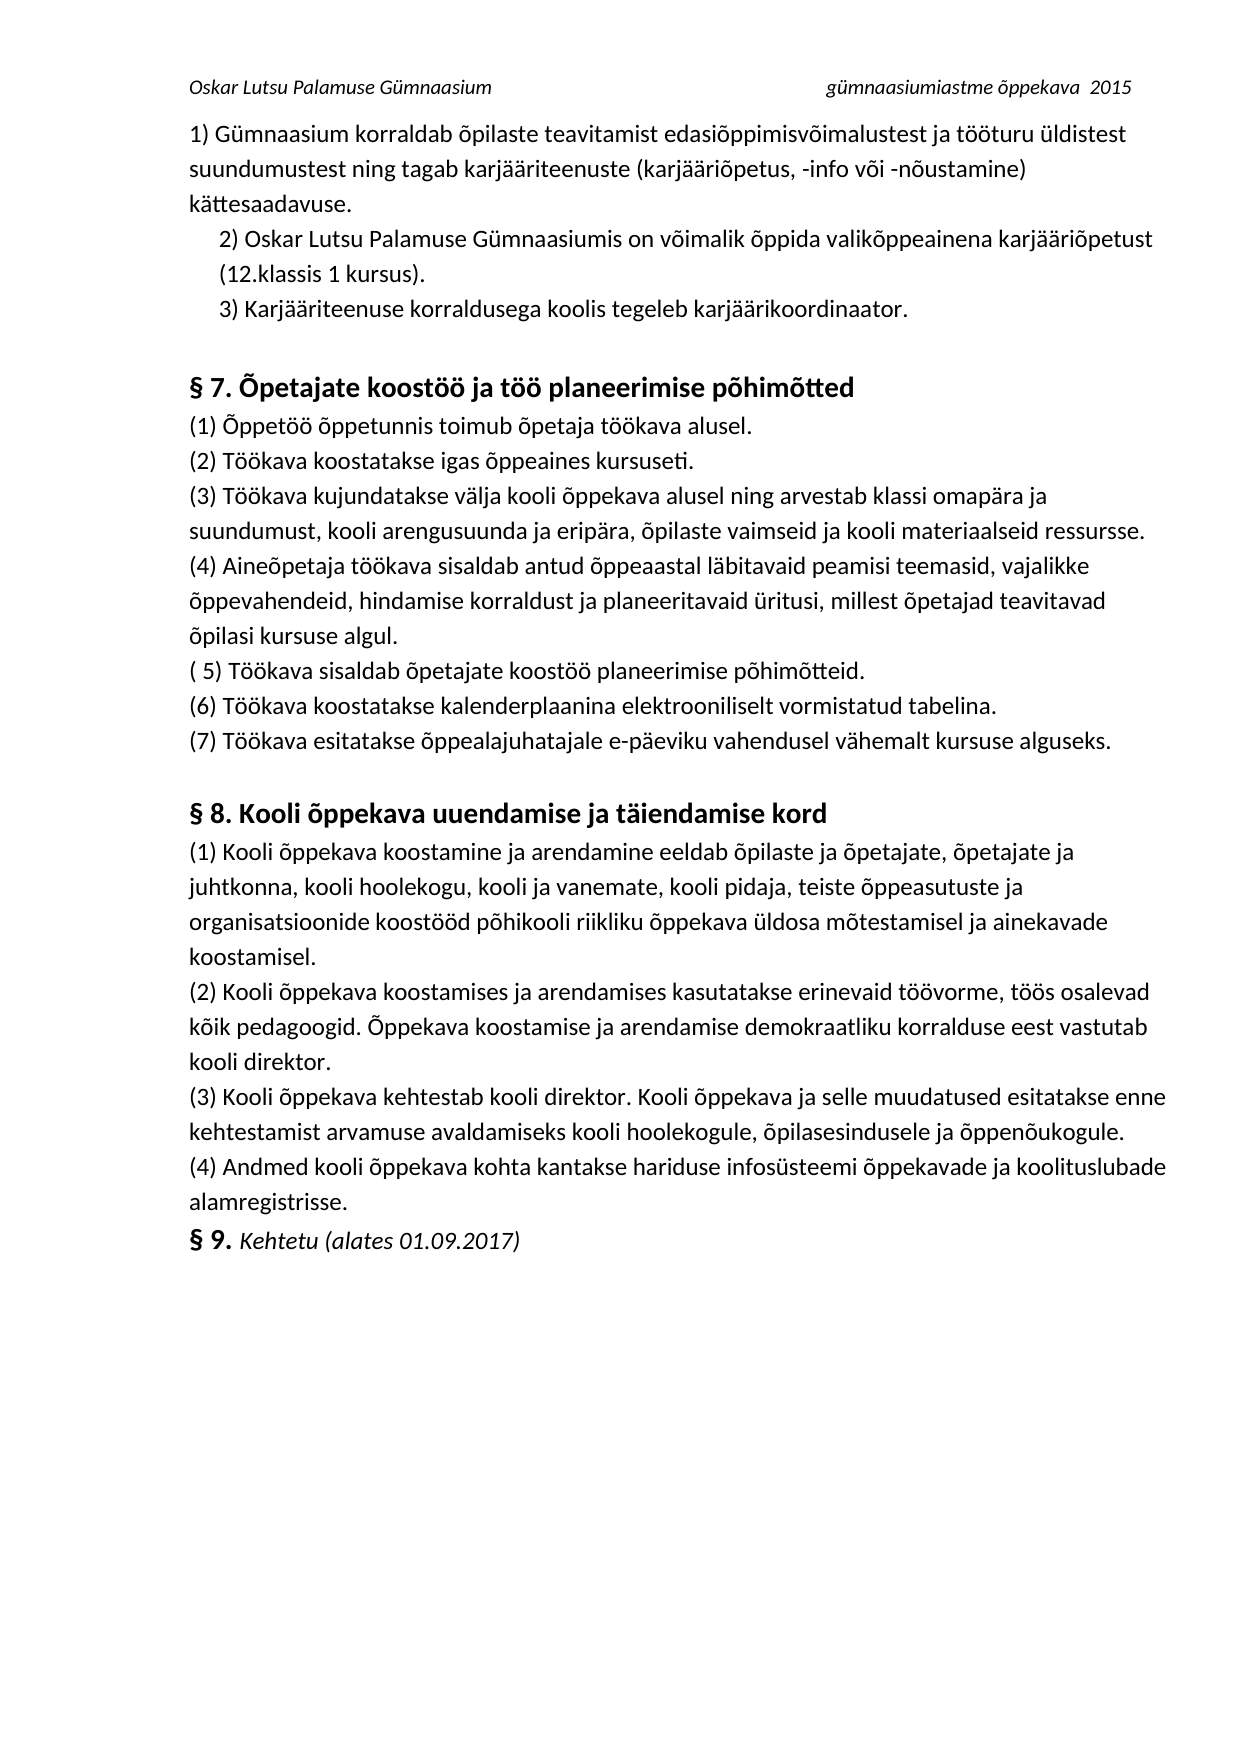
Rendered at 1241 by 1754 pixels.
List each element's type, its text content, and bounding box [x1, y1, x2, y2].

text (3) Kooli õppekava kehtestab kooli direktor. Kooli õppekava ja selle muudatused esitatakse enne kehtestamist arvamuse avaldamiseks kooli hoolekogule, õpilasesindusele ja õppenõukogule. [189, 1081, 1169, 1146]
text (1) Õppetöö õppetunnis toimub õpetaja töökava alusel. [189, 410, 1169, 440]
text 2) Oskar Lutsu Palamuse Gümnaasiumis on võimalik õppida valikõppeainena karjääriõpetust (12.klassis 1 kursus). [218, 223, 1169, 288]
text (2) Töökava koostatakse igas õppeaines kursuseti. [189, 445, 1169, 475]
text (7) Töökava esitatakse õppealajuhatajale e-päeviku vahendusel vähemalt kursuse alguseks. [189, 725, 1169, 755]
text ( 5) Töökava sisaldab õpetajate koostöö planeerimise põhimõtteid. [189, 655, 1169, 685]
text (6) Töökava koostatakse kalenderplaanina elektrooniliselt vormistatud tabelina. [189, 690, 1169, 720]
text (2) Kooli õppekava koostamises ja arendamises kasutatakse erinevaid töövorme, töös osalevad kõik pedagoogid. Õppekava koostamise ja arendamise demokraatliku korralduse eest vastutab kooli direktor. [189, 976, 1169, 1076]
text 1) Gümnaasium korraldab õpilaste teavitamist edasiõppimisvõimalustest ja tööturu üldistest suundumustest ning tagab karjääriteenuste (karjääriõpetus, -info või -nõustamine) kättesaadavuse. [189, 118, 1169, 218]
text (3) Töökava kujundatakse välja kooli õppekava alusel ning arvestab klassi omapära ja suundumust, kooli arengusuunda ja eripära, õpilaste vaimseid ja kooli materiaalseid ressursse. [189, 480, 1169, 545]
text 3) Karjääriteenuse korraldusega koolis tegeleb karjäärikoordinaator. [189, 293, 1169, 323]
text § 7. Õpetajate koostöö ja töö planeerimise põhimõtted [189, 369, 1169, 404]
text (4) Andmed kooli õppekava kohta kantakse hariduse infosüsteemi õppekavade ja koolituslubade alamregistrisse. [189, 1151, 1169, 1216]
text § 9. Kehtetu (alates 01.09.2017) [189, 1221, 1169, 1256]
text § 8. Kooli õppekava uuendamise ja täiendamise kord [189, 795, 1169, 831]
text (4) Aineõpetaja töökava sisaldab antud õppeaastal läbitavaid peamisi teemasid, vajalikke õppevahendeid, hindamise korraldust ja planeeritavaid üritusi, millest õpetajad teavitavad õpilasi kursuse algul. [189, 550, 1169, 650]
text (1) Kooli õppekava koostamine ja arendamine eeldab õpilaste ja õpetajate, õpetajate ja juhtkonna, kooli hoolekogu, kooli ja vanemate, kooli pidaja, teiste õppeasutuste ja organisatsioonide koostööd põhikooli riikliku õppekava üldosa mõtestamisel ja ainekavade koostamisel. [189, 836, 1169, 971]
